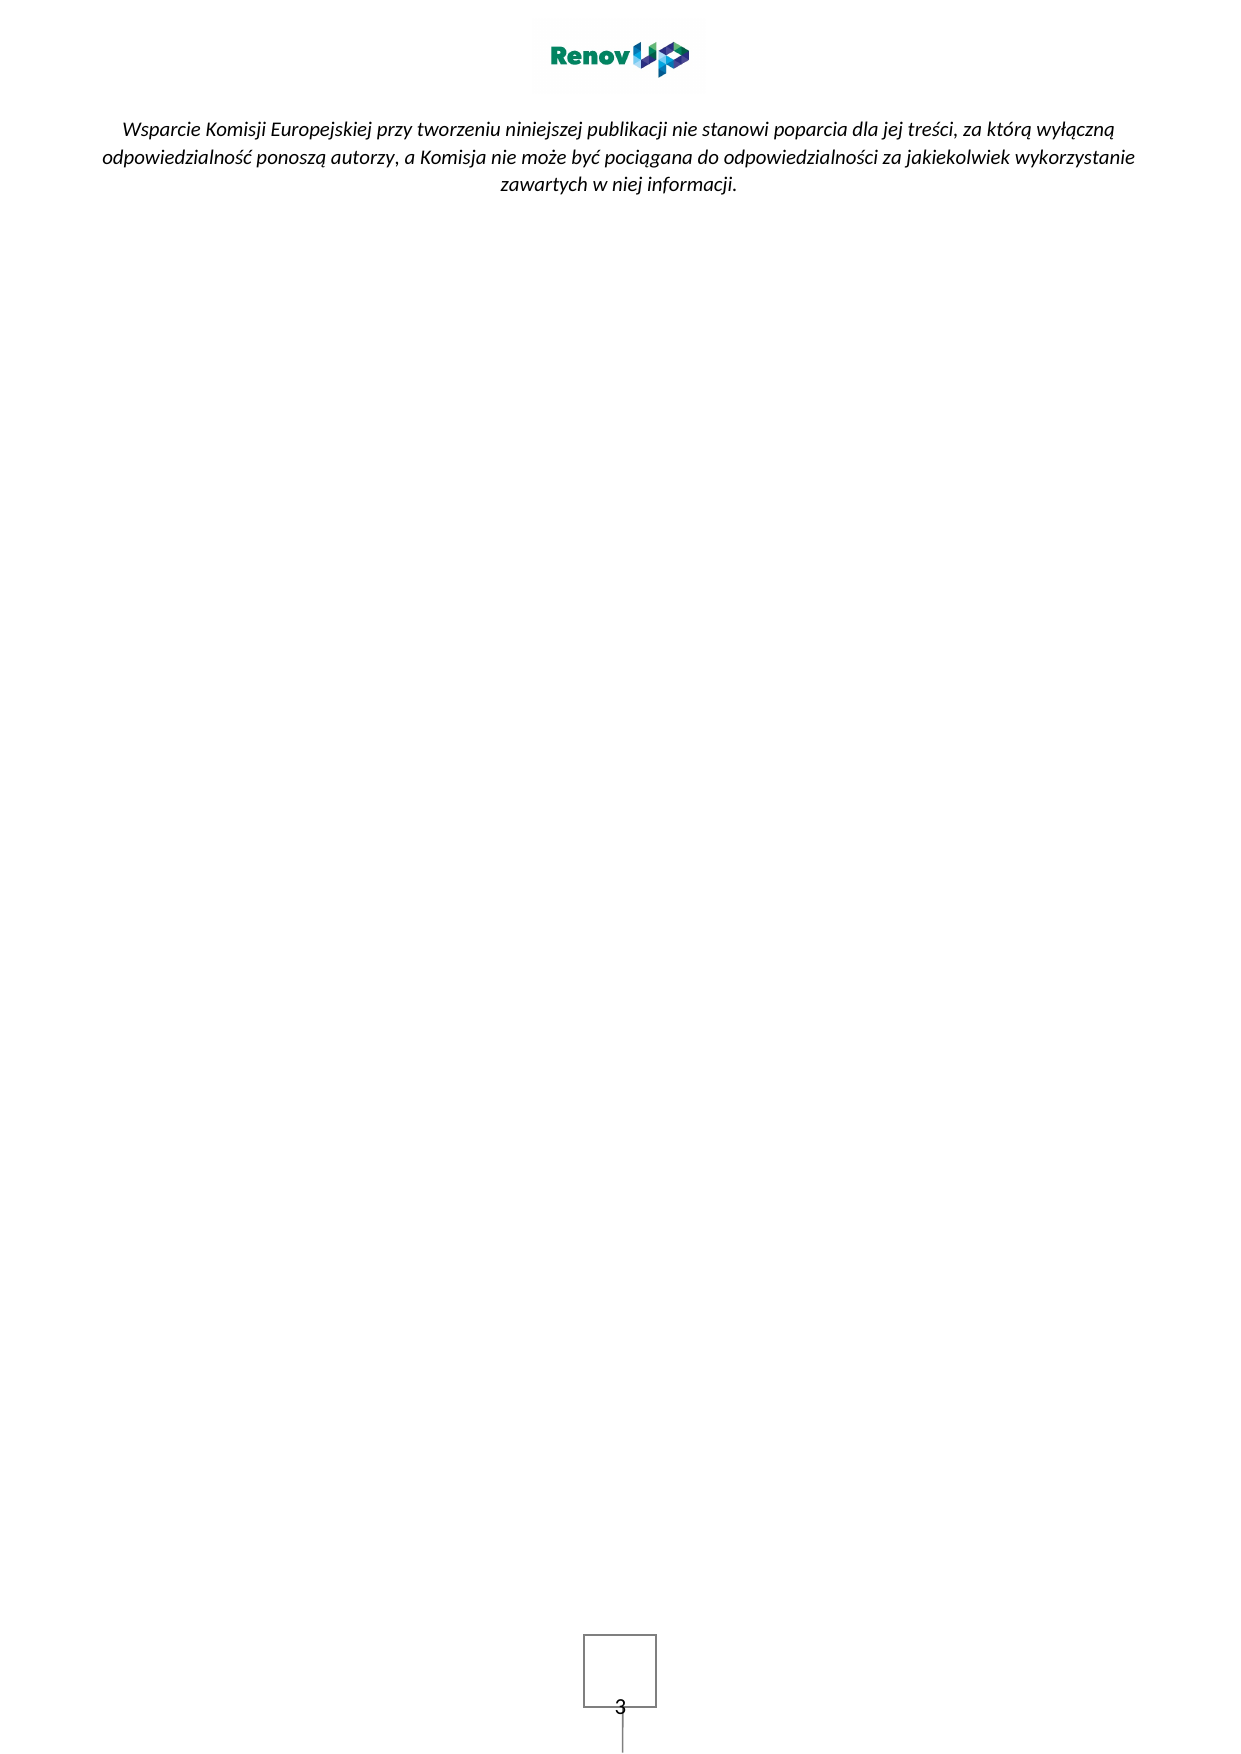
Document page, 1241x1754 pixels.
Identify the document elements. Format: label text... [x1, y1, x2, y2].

picture [531, 18, 707, 93]
text Wsparcie Komisji Europejskiej przy tworzeniu niniejszej publikacji nie stanowi poparcia dla jej treści, za którą wyłączną odpowiedzialność ponoszą autorzy, a Komisja nie może być pociągana do odpowiedzialności za jakiekolwiek wykorzystanie zawartych w niej informacji. [75, 117, 1165, 197]
